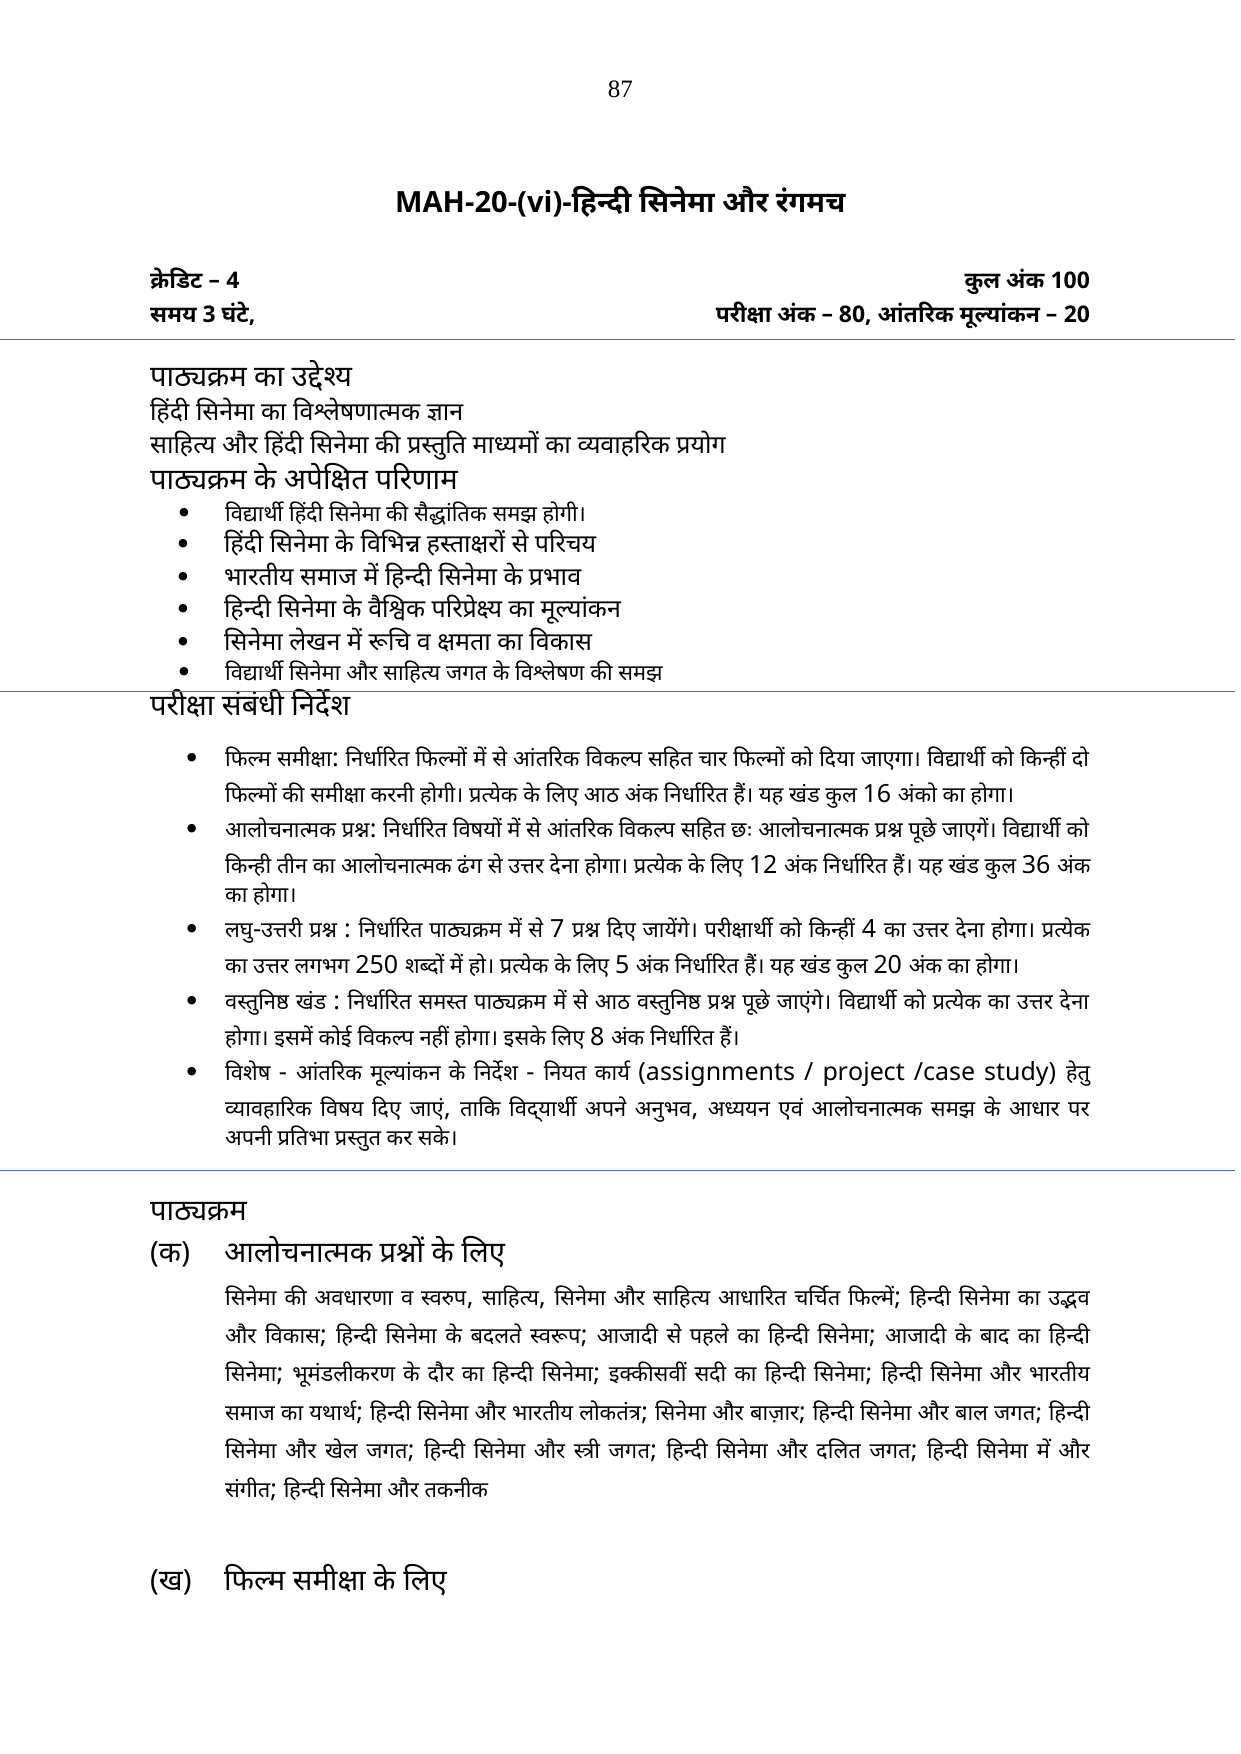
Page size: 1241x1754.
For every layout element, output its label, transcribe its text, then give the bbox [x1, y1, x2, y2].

list वस्तुनिष्ठ खंड : निर्धारित समस्त पाठ्यक्रम में से आठ वस्तुनिष्ठ प्रश्न पूछे जाएंगे। विद्यार्थी को प्रत्येक का उत्तर देना होगा। इसमें कोई विकल्प नहीं होगा। इसके लिए 8 अंक निर्धारित हैं। [187, 983, 1090, 1054]
list हिंदी सिनेमा के विभिन्न हस्ताक्षरों से परिचय [178, 530, 1090, 563]
text परीक्षा संबंधी निर्देश [150, 692, 1090, 727]
subtitle MAH-20-(vi)-हिन्दी सिनेमा और रंगमच [150, 181, 1090, 224]
text पाठ्यक्रम के अपेक्षित परिणाम [150, 464, 1090, 502]
list आलोचनात्मक प्रश्न: निर्धारित विषयों में से आंतरिक विकल्प सहित छः आलोचनात्मक प्रश्न पूछे जाएगें। विद्यार्थी को किन्ही तीन का आलोचनात्मक ढंग से उत्तर देना होगा। प्रत्येक के लिए 12 अंक निर्धारित हैं। यह खंड कुल 36 अंक का होगा। [187, 811, 1090, 911]
text हिंदी सिनेमा का विश्लेषणात्मक ज्ञान [150, 398, 1090, 431]
list लघु-उत्तरी प्रश्न : निर्धारित पाठ्यक्रम में से 7 प्रश्न दिए जायेंगे। परीक्षार्थी को किन्हीं 4 का उत्तर देना होगा। प्रत्येक का उत्तर लगभग 250 शब्दों में हो। प्रत्येक के लिए 5 अंक निर्धारित हैं। यह खंड कुल 20 अंक का होगा। [187, 911, 1090, 983]
table_cell समय 3 घंटे, [139, 298, 620, 332]
list फिल्म समीक्षा के लिए [150, 1560, 1090, 1603]
list विद्यार्थी सिनेमा और साहित्य जगत के विश्लेषण की समझ [179, 661, 1090, 689]
list विशेष - आंतरिक मूल्यांकन के निर्देश - नियत कार्य (assignments / project /case study) हेतु व्यावहारिक विषय दिए जाएं, ताकि विद्‌यार्थी अपने अनुभव, अध्ययन एवं आलोचनात्मक समझ के आधार पर अपनी प्रतिभा प्रस्तुत कर सके। [187, 1054, 1090, 1154]
list भारतीय समाज में हिन्दी सिनेमा के प्रभाव [178, 563, 1090, 595]
table_header क्रेडिट – 4 [139, 264, 620, 298]
list सिनेमा की अवधारणा व स्वरुप, साहित्य, सिनेमा और साहित्य आधारित चर्चित फिल्में; हिन्दी सिनेमा का उद्भव और विकास; हिन्दी सिनेमा के बदलते स्वरूप; आजादी से पहले का हिन्दी सिनेमा; आजादी के बाद का हिन्दी सिनेमा; भूमंडलीकरण के दौर का हिन्दी सिनेमा; इक्कीसवीं सदी का हिन्दी सिनेमा; हिन्दी सिनेमा और भारतीय समाज का यथार्थ; हिन्दी सिनेमा और भारतीय लोकतंत्र; सिनेमा और बाज़ार; हिन्दी सिनेमा और बाल जगत; हिन्दी सिनेमा और खेल जगत; हिन्दी सिनेमा और स्त्री जगत; हिन्दी सिनेमा और दलित जगत; हिन्दी सिनेमा में और संगीत; हिन्दी सिनेमा और तकनीक [225, 1278, 1090, 1506]
list आलोचनात्मक प्रश्नों के लिए [150, 1232, 1090, 1275]
table_header कुल अंक 100 [620, 264, 1101, 298]
text साहित्य और हिंदी सिनेमा की प्रस्तुति माध्यमों का व्यवाहरिक प्रयोग [150, 431, 1090, 464]
list विद्यार्थी हिंदी सिनेमा की सैद्धांतिक समझ होगी। [179, 502, 1090, 530]
text पाठ्यक्रम का उद्देश्य [150, 360, 1090, 398]
table_cell परीक्षा अंक – 80, आंतरिक मूल्यांकन – 20 [620, 298, 1101, 332]
text पाठ्यक्रम [150, 1194, 1090, 1232]
list सिनेमा लेखन में रूचि व क्षमता का विकास [178, 628, 1090, 661]
list हिन्दी सिनेमा के वैश्विक परिप्रेक्ष्य का मूल्यांकन [178, 595, 1090, 628]
list फिल्म समीक्षा: निर्धारित फिल्मों में से आंतरिक विकल्प सहित चार फिल्मों को दिया जाएगा। विद्यार्थी को किन्हीं दो फिल्मों की समीक्षा करनी होगी। प्रत्येक के लिए आठ अंक निर्धारित हैं। यह खंड कुल 16 अंको का होगा। [187, 740, 1090, 811]
